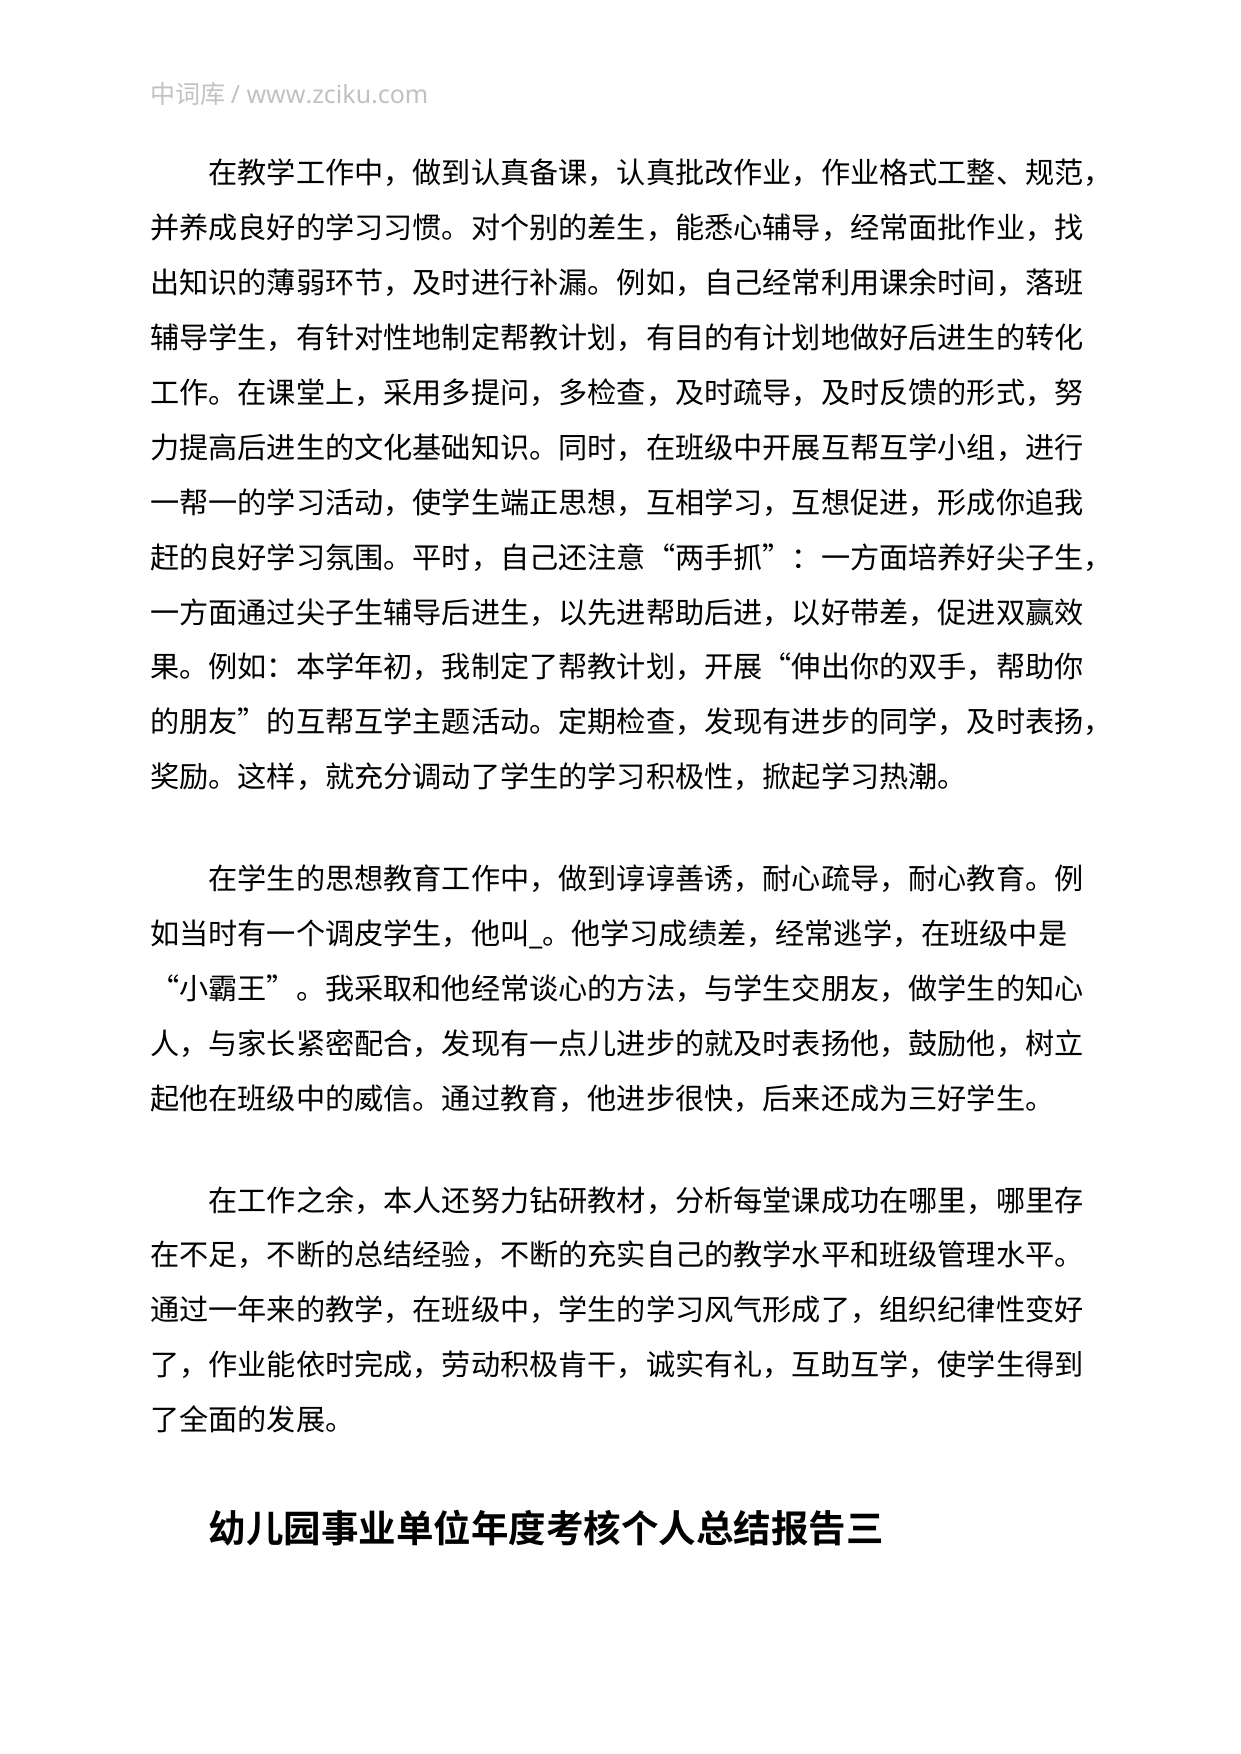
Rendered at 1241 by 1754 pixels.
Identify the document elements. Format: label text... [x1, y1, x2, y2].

text 在教学工作中，做到认真备课，认真批改作业，作业格式工整、规范，并养成良好的学习习惯。对个别的差生，能悉心辅导，经常面批作业，找出知识的薄弱环节，及时进行补漏。例如，自己经常利用课余时间，落班辅导学生，有针对性地制定帮教计划，有目的有计划地做好后进生的转化工作。在课堂上，采用多提问，多检查，及时疏导，及时反馈的形式，努力提高后进生的文化基础知识。同时，在班级中开展互帮互学小组，进行一帮一的学习活动，使学生端正思想，互相学习，互想促进，形成你追我赶的良好学习氛围。平时，自己还注意“两手抓”：一方面培养好尖子生，一方面通过尖子生辅导后进生，以先进帮助后进，以好带差，促进双赢效果。例如：本学年初，我制定了帮教计划，开展“伸出你的双手，帮助你的朋友”的互帮互学主题活动。定期检查，发现有进步的同学，及时表扬，奖励。这样，就充分调动了学生的学习积极性，掀起学习热潮。 [150, 150, 1090, 796]
text 在学生的思想教育工作中，做到谆谆善诱，耐心疏导，耐心教育。例如当时有一个调皮学生，他叫_。他学习成绩差，经常逃学，在班级中是“小霸王”。我采取和他经常谈心的方法，与学生交朋友，做学生的知心人，与家长紧密配合，发现有一点儿进步的就及时表扬他，鼓励他，树立起他在班级中的威信。通过教育，他进步很快，后来还成为三好学生。 [150, 856, 1090, 1118]
text 幼儿园事业单位年度考核个人总结报告三 [150, 1498, 1090, 1553]
text 在工作之余，本人还努力钻研教材，分析每堂课成功在哪里，哪里存在不足，不断的总结经验，不断的充实自己的教学水平和班级管理水平。通过一年来的教学，在班级中，学生的学习风气形成了，组织纪律性变好了，作业能依时完成，劳动积极肯干，诚实有礼，互助互学，使学生得到了全面的发展。 [150, 1177, 1090, 1439]
